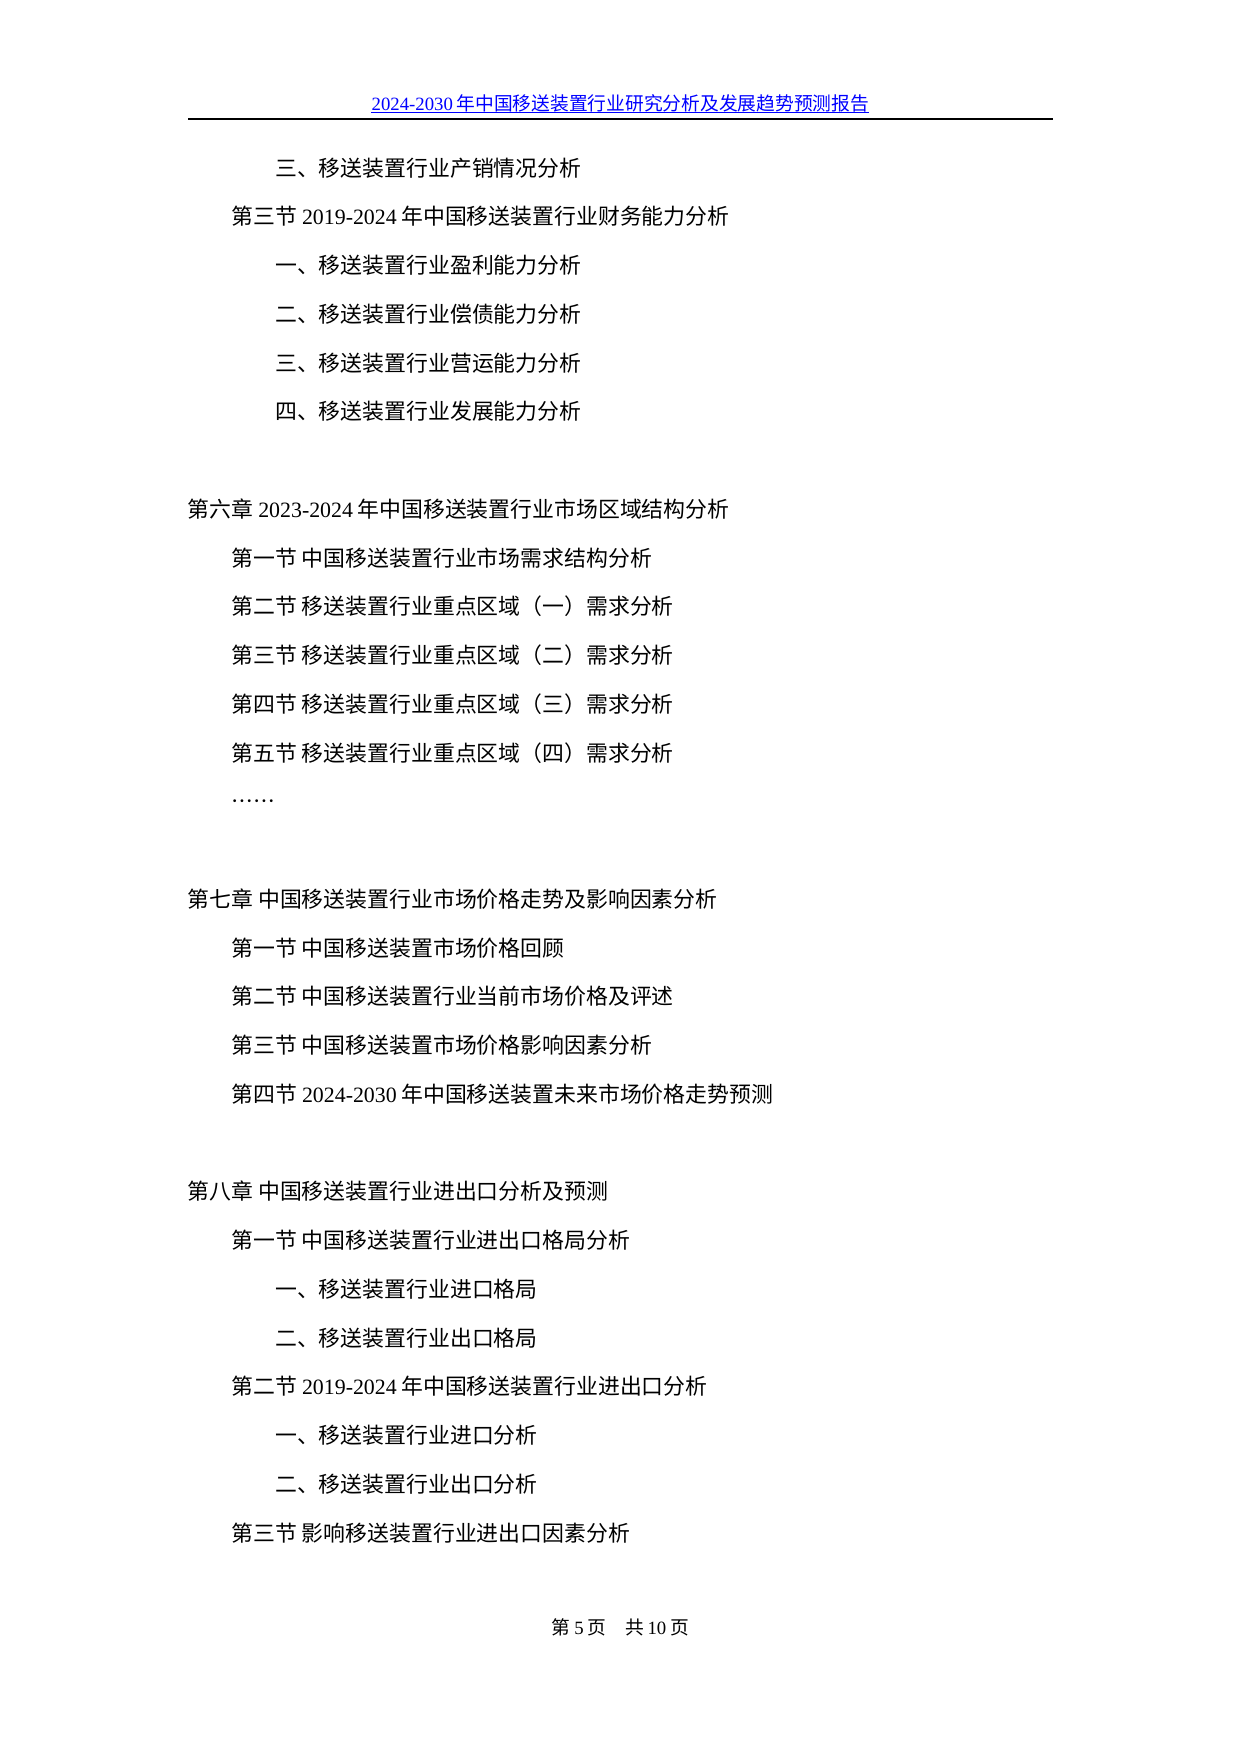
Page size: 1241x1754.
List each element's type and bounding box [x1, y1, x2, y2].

text [187, 150, 1053, 1548]
